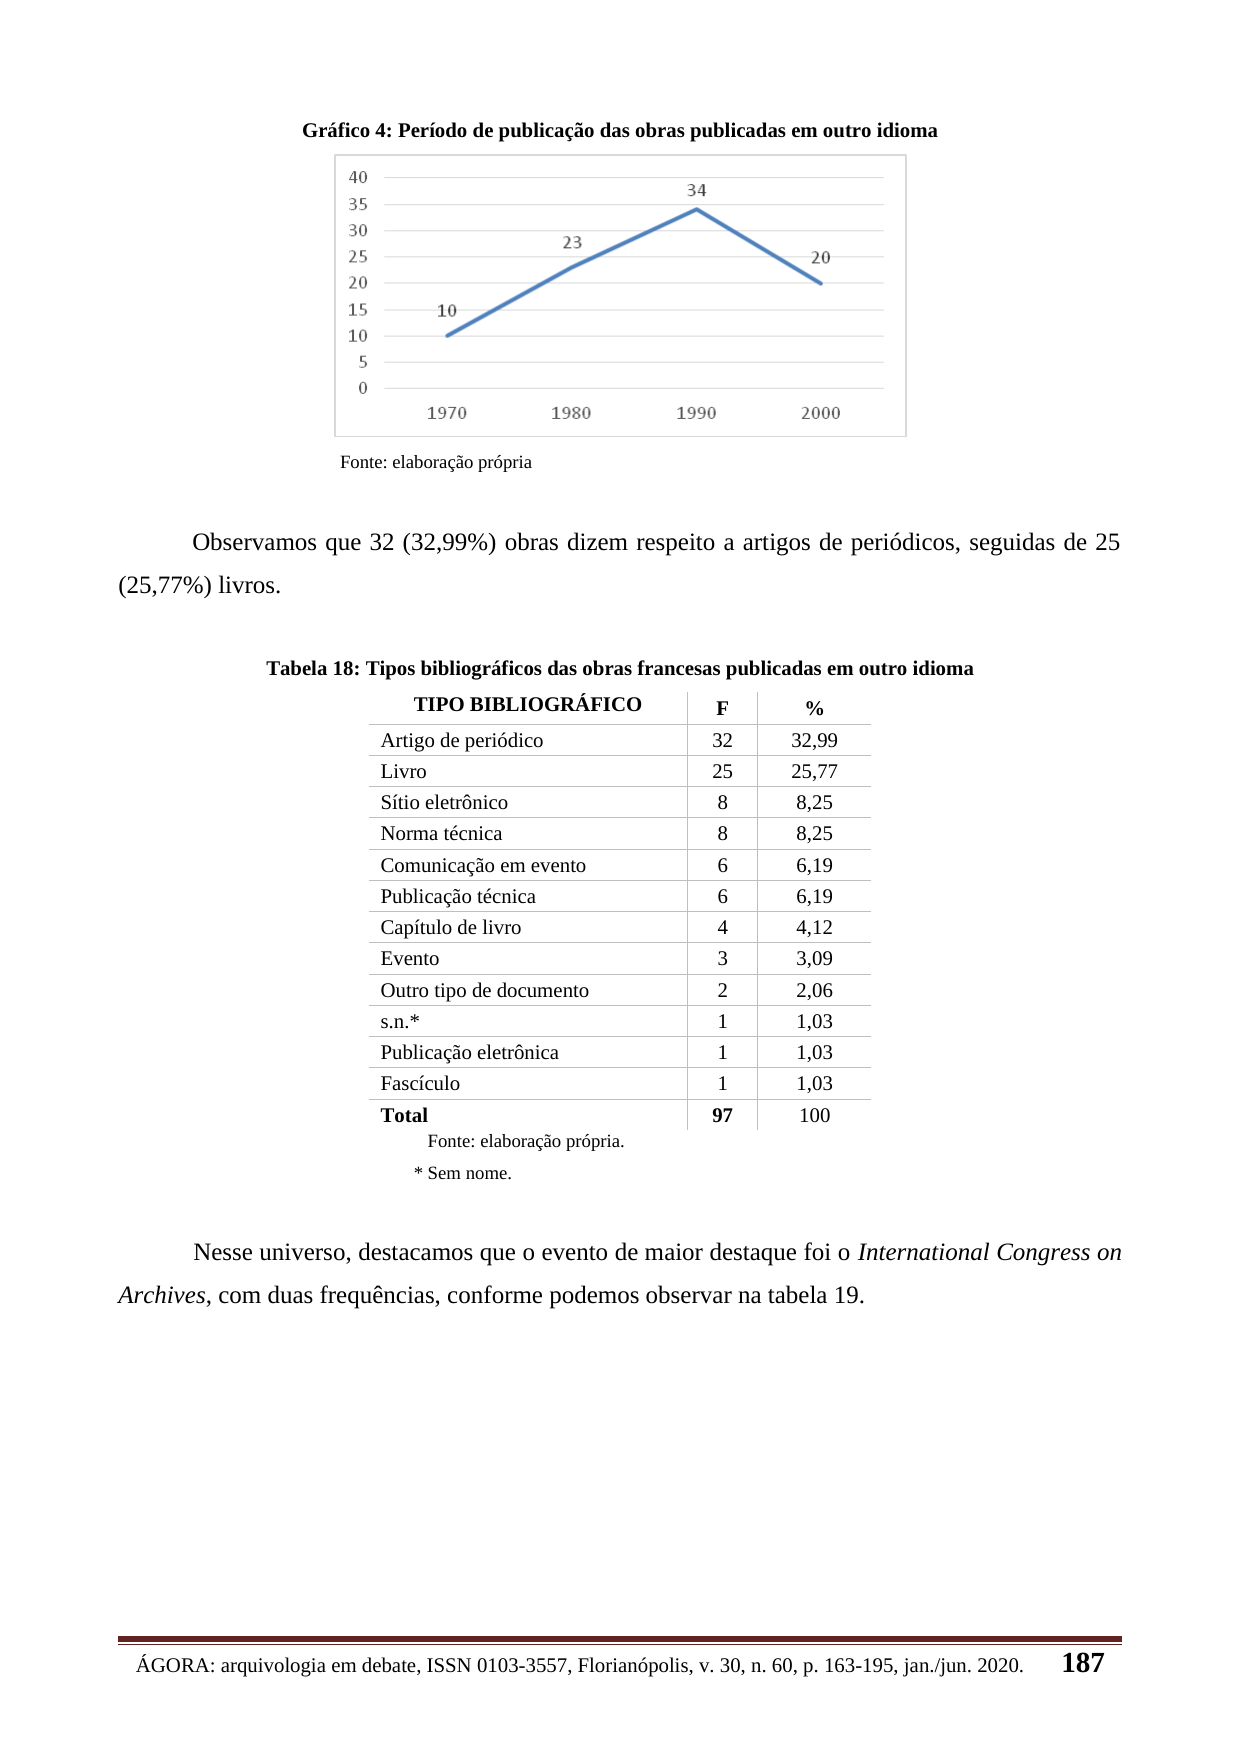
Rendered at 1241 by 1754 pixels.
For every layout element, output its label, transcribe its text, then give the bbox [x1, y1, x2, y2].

text Nesse universo, destacamos que o evento de maior destaque foi o International Congress on Archives, com duas frequências, conforme podemos observar na tabela 19. [118, 1237, 1122, 1309]
table_cell Evento [369, 943, 687, 973]
table_cell 97 [688, 1100, 757, 1130]
table_cell 6 [688, 850, 757, 880]
table_cell 1,03 [758, 1037, 871, 1067]
table_cell Norma técnica [369, 818, 687, 848]
table_header % [758, 692, 871, 723]
text Gráfico 4: Período de publicação das obras publicadas em outro idioma [118, 118, 1122, 142]
table_cell Artigo de periódico [369, 725, 687, 755]
text Observamos que 32 (32,99%) obras dizem respeito a artigos de periódicos, seguidas de 25 (25,77%) livros. [118, 527, 1122, 599]
table_cell 6 [688, 881, 757, 911]
table_cell 1 [688, 1068, 757, 1098]
table_header TIPO BIBLIOGRÁFICO [369, 692, 687, 723]
table_cell Publicação técnica [369, 881, 687, 911]
table_cell 2 [688, 975, 757, 1005]
table_cell 2,06 [758, 975, 871, 1005]
table_cell 8 [688, 787, 757, 817]
table_cell 100 [758, 1100, 871, 1130]
table_cell 6,19 [758, 881, 871, 911]
table_cell Livro [369, 756, 687, 786]
table_cell 25 [688, 756, 757, 786]
table_cell Sítio eletrônico [369, 787, 687, 817]
table_cell 4,12 [758, 912, 871, 942]
table_cell Publicação eletrônica [369, 1037, 687, 1067]
table_cell 1,03 [758, 1068, 871, 1098]
table_cell Total [369, 1100, 687, 1130]
table_cell Outro tipo de documento [369, 975, 687, 1005]
table_header F [688, 692, 757, 723]
table_cell s.n.* [369, 1006, 687, 1036]
table_cell 1 [688, 1006, 757, 1036]
text Tabela 18: Tipos bibliográficos das obras francesas publicadas em outro idioma [118, 656, 1122, 680]
text Fonte: elaboração própria [266, 451, 1122, 473]
picture [333, 154, 907, 437]
text * Sem nome. [340, 1162, 1122, 1184]
table_cell 3,09 [758, 943, 871, 973]
table_cell 25,77 [758, 756, 871, 786]
table_cell 8 [688, 818, 757, 848]
table_cell 1 [688, 1037, 757, 1067]
table_cell Fascículo [369, 1068, 687, 1098]
table_cell 8,25 [758, 818, 871, 848]
table_cell 3 [688, 943, 757, 973]
table_cell 32 [688, 725, 757, 755]
table_cell Capítulo de livro [369, 912, 687, 942]
table_cell Comunicação em evento [369, 850, 687, 880]
table_cell 8,25 [758, 787, 871, 817]
table_cell 4 [688, 912, 757, 942]
table_cell 1,03 [758, 1006, 871, 1036]
text Fonte: elaboração própria. [340, 1130, 1122, 1151]
table_cell 6,19 [758, 850, 871, 880]
table_cell 32,99 [758, 725, 871, 755]
